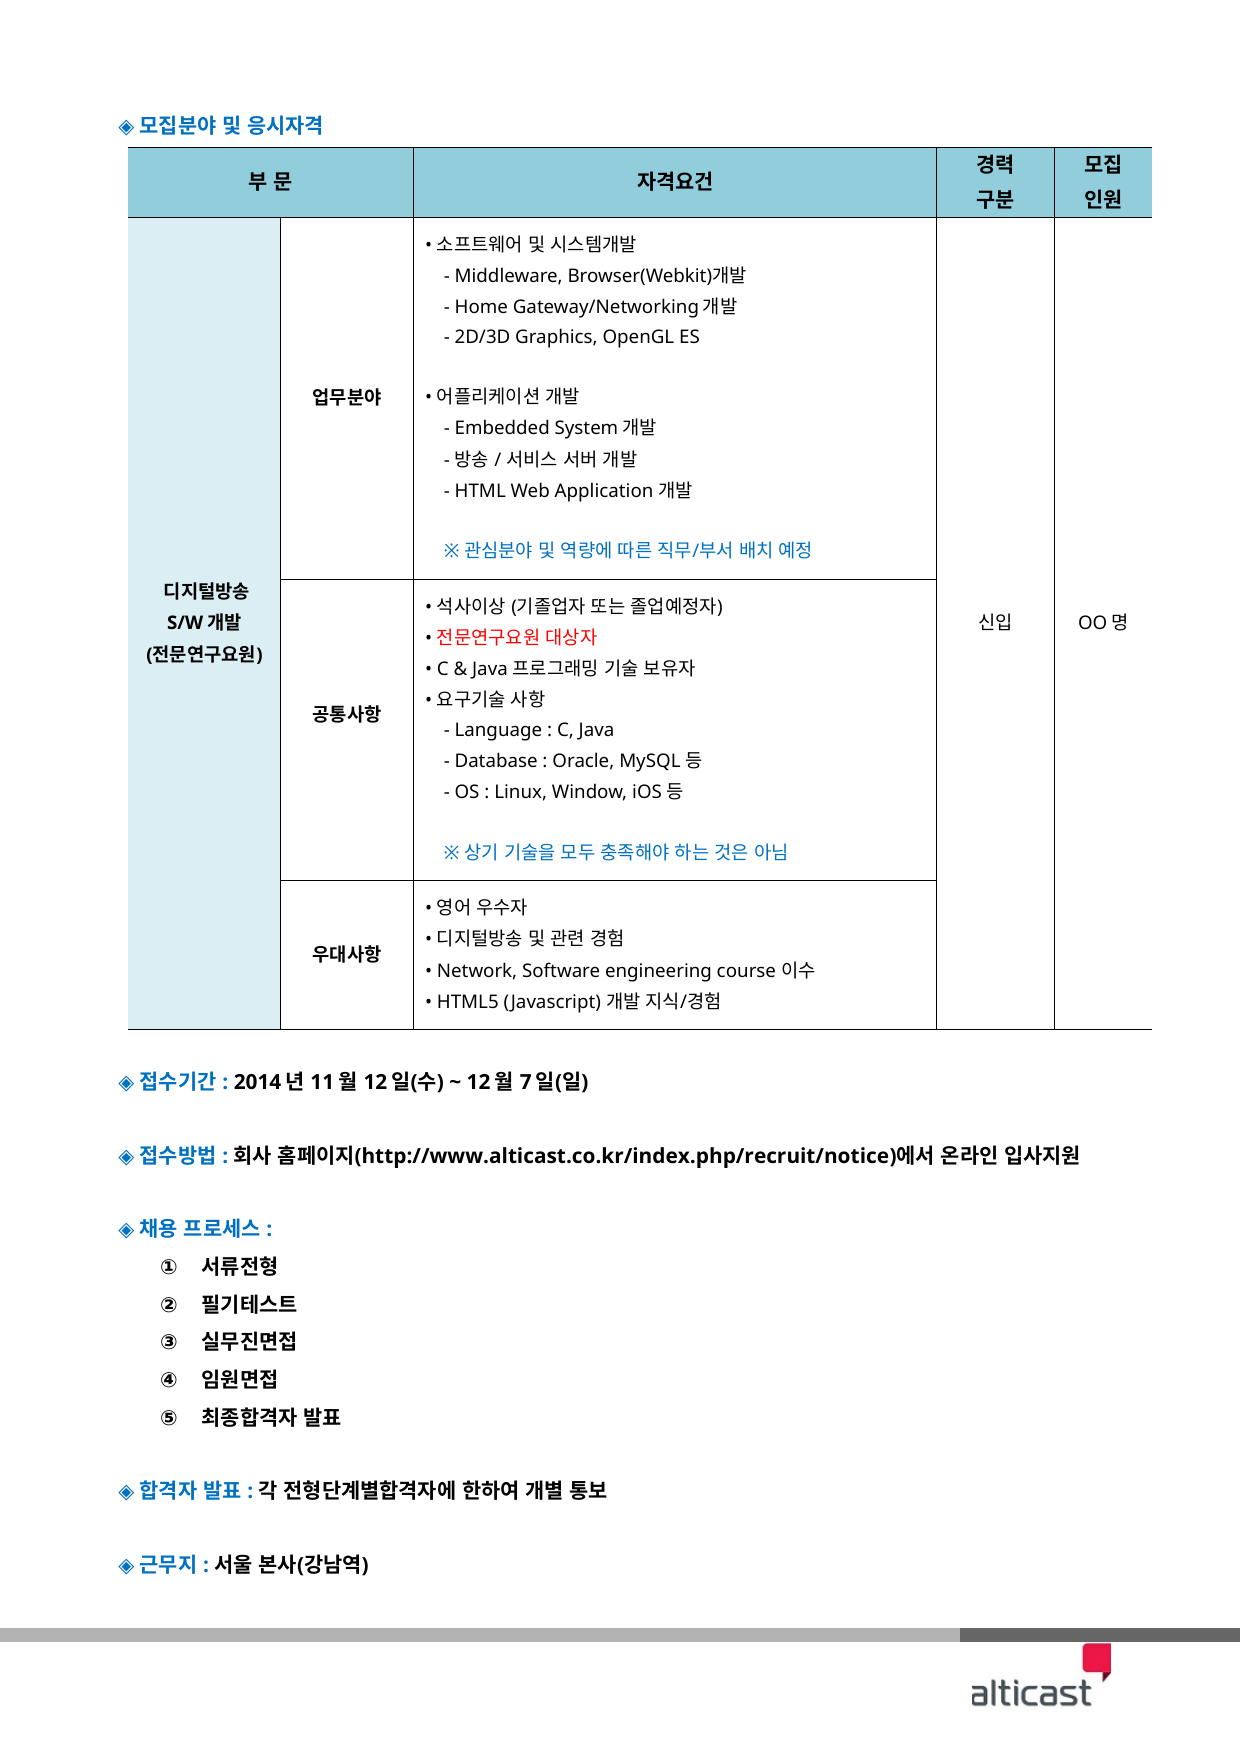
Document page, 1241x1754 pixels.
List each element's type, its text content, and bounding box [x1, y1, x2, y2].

table_cell 디지털방송 S/W개발 (전문연구요원) [128, 218, 280, 1029]
table_header 부 문 [128, 148, 413, 217]
text ◈ 접수방법 : 회사 홈페이지(http://www.alticast.co.kr/index.php/recruit/notice)에서 온라인 입사지원 [118, 1139, 1122, 1169]
table_cell • 영어 우수자 • 디지털방송 및 관련 경험 • Network, Software engineering course 이수 • HTML5 (Javascript) 개발 지식/경험 [414, 881, 936, 1029]
list 최종합격자 발표 [160, 1401, 1122, 1432]
table_header 자격요건 [414, 148, 936, 217]
list 임원면접 [160, 1363, 1122, 1394]
list 서류전형 [160, 1250, 1122, 1280]
table_header 모집 인원 [1055, 148, 1152, 217]
list 필기테스트 [160, 1288, 1122, 1318]
table_cell 공통사항 [281, 580, 413, 880]
table_cell 우대사항 [281, 881, 413, 1029]
text ◈ 모집분야 및 응시자격 [118, 109, 1122, 140]
table_header 경력 구분 [937, 148, 1054, 217]
text ◈ 접수기간 : 2014년 11월 12일(수) ~ 12월 7일(일) [118, 1066, 1122, 1096]
text ◈ 근무지 : 서울 본사(강남역) [118, 1548, 1122, 1578]
text ◈ 채용 프로세스 : [118, 1212, 1122, 1242]
table_cell • 소프트웨어 및 시스템개발 - Middleware, Browser(Webkit)개발 - Home Gateway/Networking개발 - 2D/3D Graphics, OpenGL ES • 어플리케이션 개발 - Embedded System개발 - 방송 / 서비스 서버 개발 - HTML Web Application 개발 ※ 관심분야 및 역량에 따른 직무/부서 배치 예정 [414, 218, 936, 578]
text ◈ 합격자 발표 : 각 전형단계별합격자에 한하여 개별 통보 [118, 1474, 1122, 1505]
table_cell 신입 [937, 218, 1054, 1029]
table_cell • 석사이상 (기졸업자 또는 졸업예정자) • 전문연구요원 대상자 • C & Java 프로그래밍 기술 보유자 • 요구기술 사항 - Language : C, Java - Database : Oracle, MySQL 등 - OS : Linux, Window, iOS 등 ※ 상기 기술을 모두 충족해야 하는 것은 아님 [414, 580, 936, 880]
table_cell OO명 [1055, 218, 1152, 1029]
list 실무진면접 [160, 1326, 1122, 1356]
picture [972, 1642, 1112, 1712]
table_cell 업무분야 [281, 218, 413, 578]
